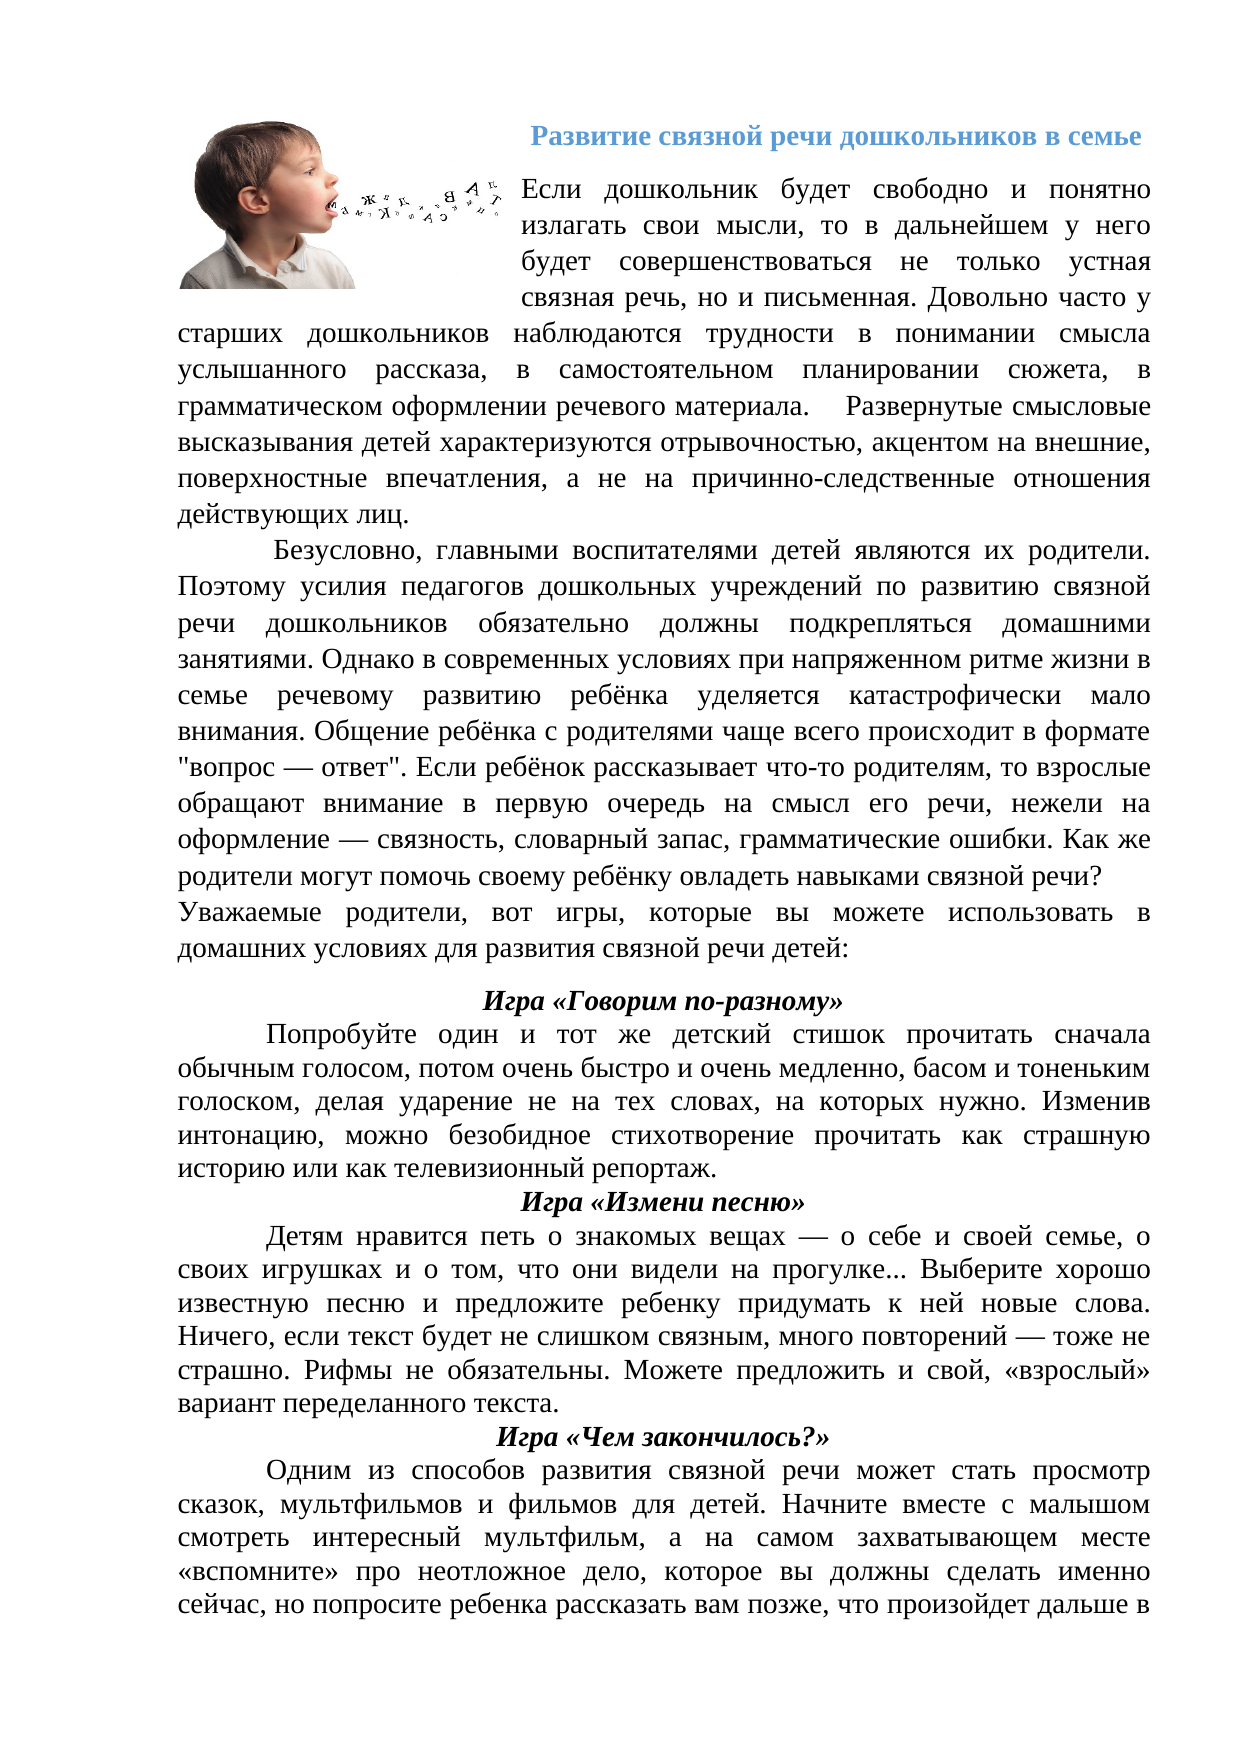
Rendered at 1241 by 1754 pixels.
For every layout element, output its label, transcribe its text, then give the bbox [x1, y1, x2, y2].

text Игра «Говорим по-разному» [177, 911, 1152, 944]
text Игра «Измени песню» [177, 1112, 1152, 1145]
text Безусловно, главными воспитателями детей являются их родители. Поэтому усилия педагогов дошкольных учреждений по развитию связной речи дошкольников обязательно должны подкрепляться домашними занятиями. Однако в современных условиях при напряженном ритме жизни в семье речевому развитию ребёнка уделяется катастрофически мало внимания. Общение ребёнка с родителями чаще всего происходит в формате "вопрос — ответ". Если ребёнок рассказывает что-то родителям, то взрослые обращают внимание в первую очередь на смысл его речи, нежели на оформление — связность, словарный запас, грамматические ошибки. Как же родители могут помочь своему ребёнку овладеть навыками связной речи? [177, 460, 1152, 819]
text Если дошкольник будет свободно и понятно излагать свои мысли, то в дальнейшем у него будет совершенствоваться не только устная связная речь, но и письменная. Довольно часто у старших дошкольников наблюдаются трудности в понимании смысла услышанного рассказа, в самостоятельном планировании сюжета, в грамматическом оформлении речевого материала. Развернутые смысловые высказывания детей характеризуются отрывочностью, акцентом на внешние, поверхностные впечатления, а не на причинно-следственные отношения действующих лиц. [177, 171, 1152, 457]
text Попробуйте один и тот же детский стишок прочитать сначала обычным голосом, потом очень быстро и очень медленно, басом и тоненьким голоском, делая ударение не на тех словах, на которых нужно. Изменив интонацию, можно безобидное стихотворение прочитать как страшную историю или как телевизионный репортаж. [177, 944, 1152, 1112]
text Уважаемые родители, вот игры, которые вы можете использовать в домашних условиях для развития связной речи детей: [177, 822, 1152, 891]
text Развитие связной речи дошкольников в семье [177, 118, 1152, 152]
text Детям нравится петь о знакомых вещах — о себе и своей семье, о своих игрушках и о том, что они видели на прогулке... Выберите хорошо известную песню и предложите ребенку придумать к ней новые слова. Ничего, если текст будет не слишком связным, много повторений — тоже не страшно. Рифмы не обязательны. Можете предложить и свой, «взрослый» вариант переделанного текста. [177, 1145, 1152, 1347]
text Одним из способов развития связной речи может стать просмотр сказок, мультфильмов и фильмов для детей. Начните вместе с малышом смотреть интересный мультфильм, а на самом захватывающем месте «вспомните» про неотложное дело, которое вы должны сделать именно сейчас, но попросите ребенка рассказать вам позже, что произойдет дальше в мультфильме и чем он закончится. Не забудьте поблагодарить вашего рассказчика! [177, 1380, 1152, 1615]
text Игра «Чем закончилось?» [177, 1347, 1152, 1380]
